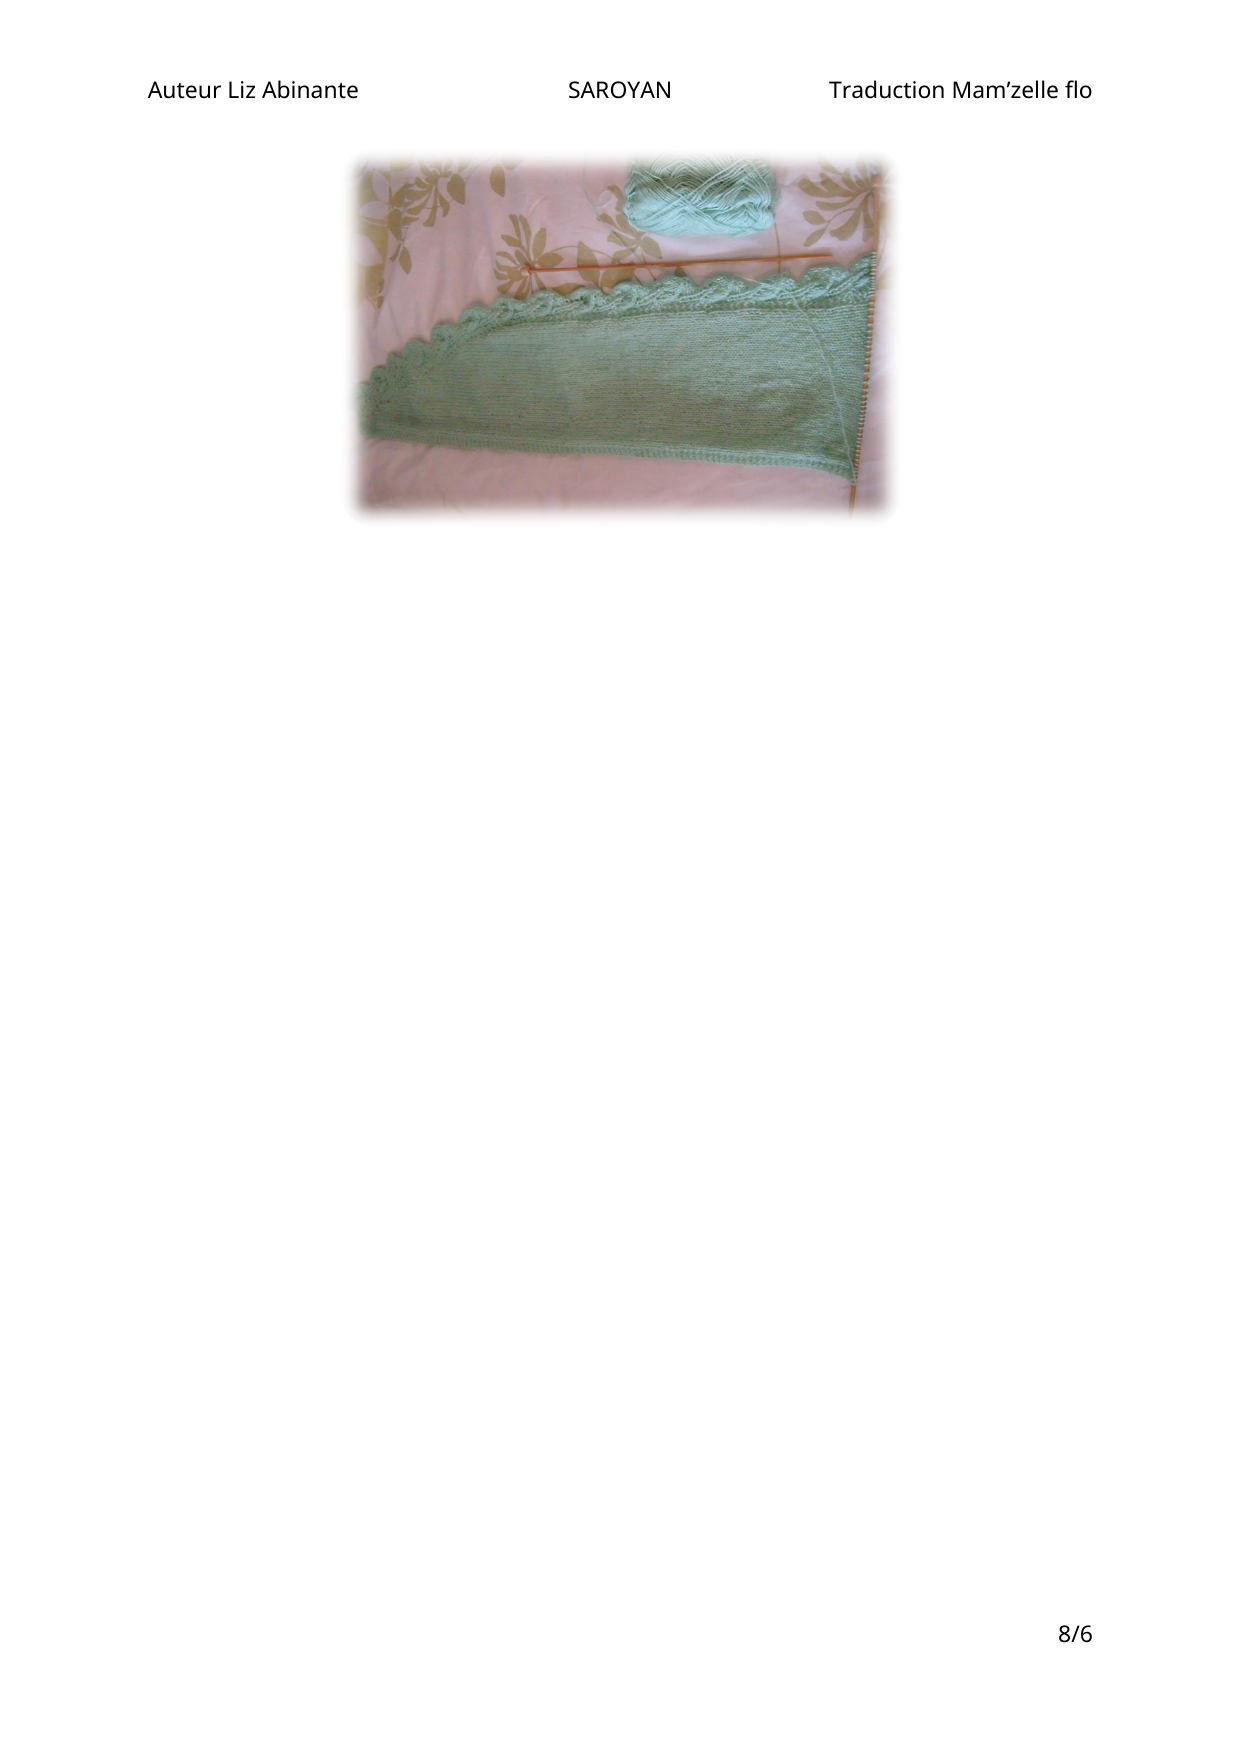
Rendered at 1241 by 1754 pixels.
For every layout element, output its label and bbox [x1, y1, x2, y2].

picture [370, 177, 874, 499]
